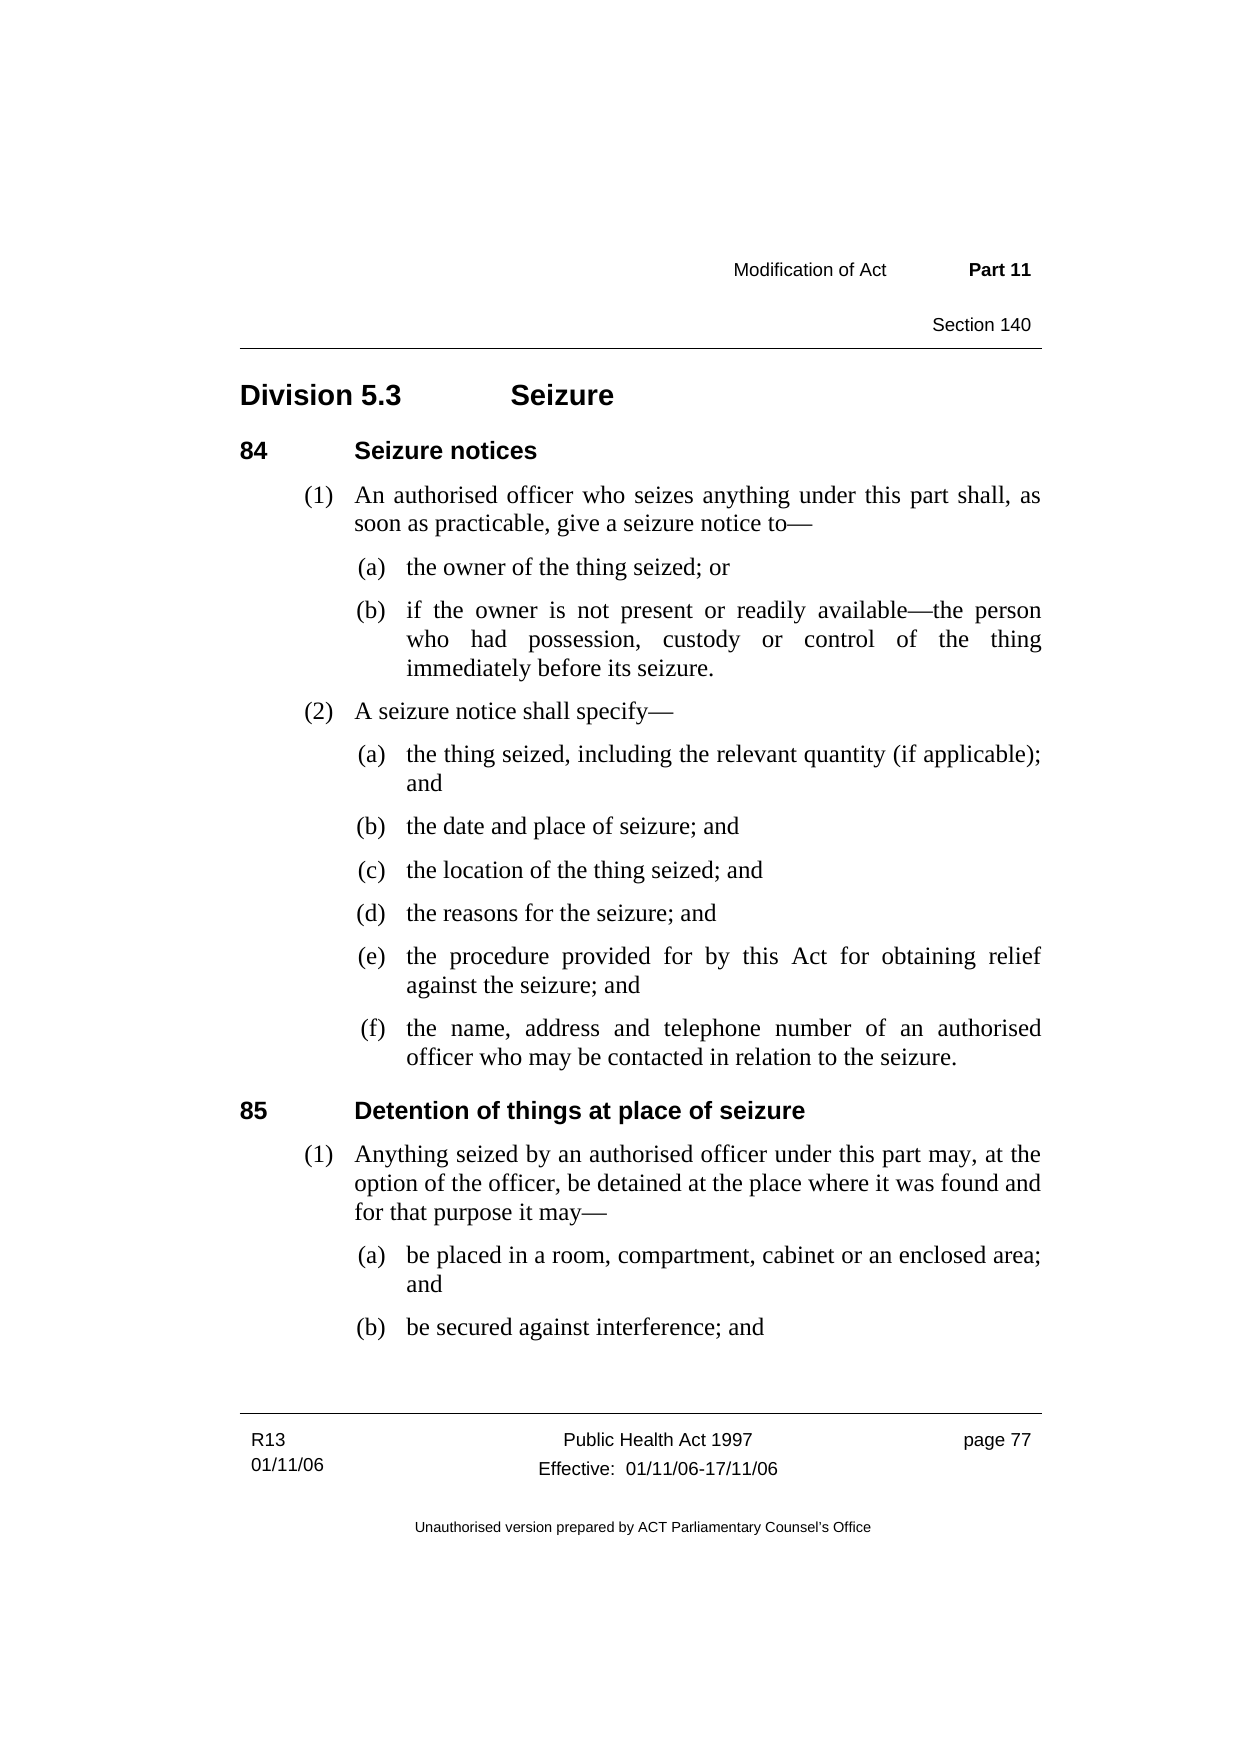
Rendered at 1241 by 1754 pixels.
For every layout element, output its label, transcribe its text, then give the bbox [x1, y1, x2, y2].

text (b) be secured against interference; and [239, 1312, 1042, 1341]
text (1) Anything seized by an authorised officer under this part may, at the option of the officer, be detained at the place where it was found and for that purpose it may— [239, 1139, 1042, 1226]
text Division 5.3 Seizure [239, 378, 1042, 411]
text (e) the procedure provided for by this Act for obtaining relief against the seizure; and [239, 941, 1042, 999]
text (b) if the owner is not present or readily available—the person who had possession, custody or control of the thing immediately before its seizure. [239, 595, 1042, 681]
text (2) A seizure notice shall specify— [239, 696, 1042, 725]
text (a) the owner of the thing seized; or [239, 552, 1042, 581]
text (f) the name, address and telephone number of an authorised officer who may be contacted in relation to the seizure. [239, 1013, 1042, 1071]
text (b) the date and place of seizure; and [239, 811, 1042, 840]
text (c) the location of the thing seized; and [239, 855, 1042, 883]
text (a) be placed in a room, compartment, cabinet or an enclosed area; and [239, 1240, 1042, 1298]
text 84 Seizure notices [239, 436, 1042, 465]
text (d) the reasons for the seizure; and [239, 898, 1042, 927]
text (a) the thing seized, including the relevant quantity (if applicable); and [239, 739, 1042, 797]
text 85 Detention of things at place of seizure [239, 1096, 1042, 1125]
text (1) An authorised officer who seizes anything under this part shall, as soon as practicable, give a seizure notice to— [239, 480, 1042, 537]
